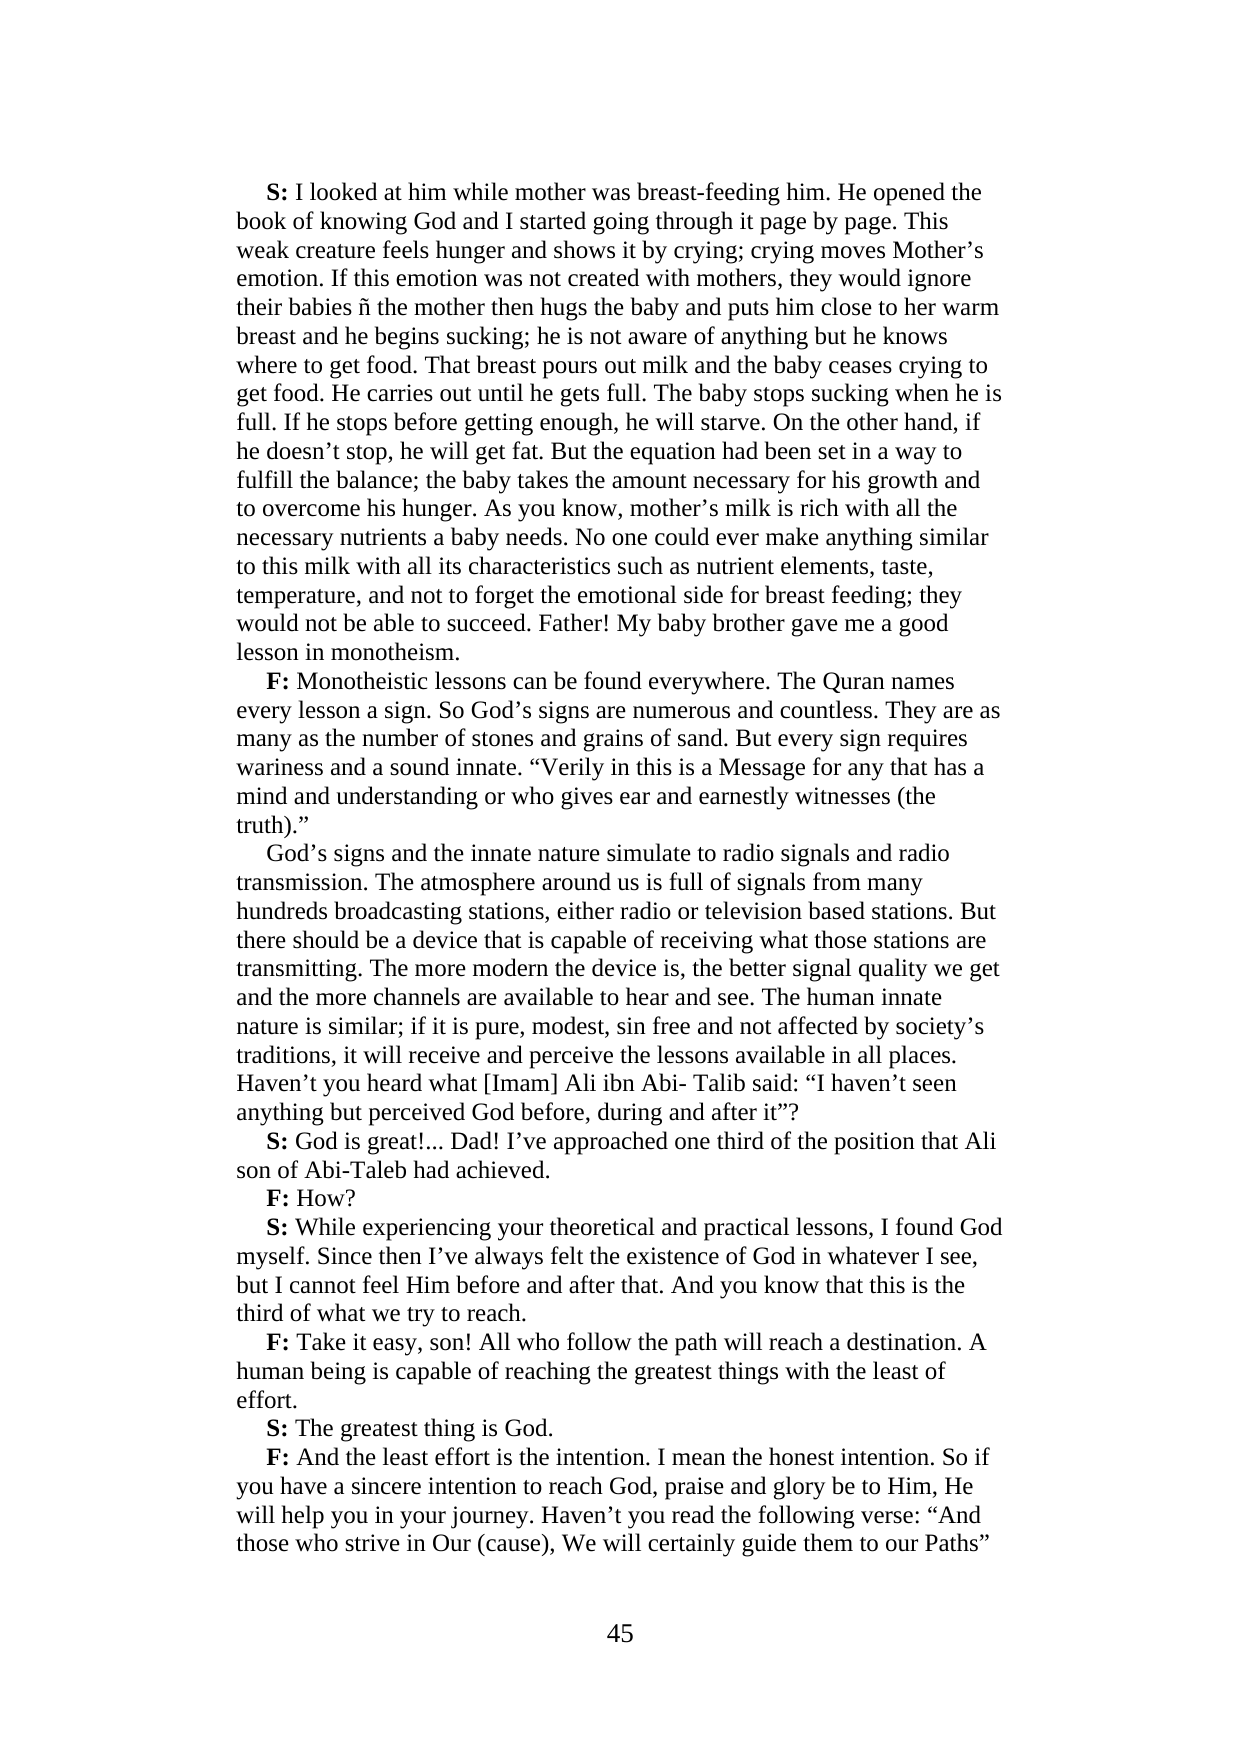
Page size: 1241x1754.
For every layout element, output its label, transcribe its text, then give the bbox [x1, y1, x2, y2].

text S: While experiencing your theoretical and practical lessons, I found God myself. Since then I’ve always felt the existence of God in whatever I see, but I cannot feel Him before and after that. And you know that this is the third of what we try to reach. [236, 1212, 1004, 1327]
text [236, 1442, 1004, 1557]
text S: God is great!... Dad! I’ve approached one third of the position that Ali son of Abi-Taleb had achieved. [236, 1126, 1004, 1183]
text God’s signs and the innate nature simulate to radio signals and radio transmission. The atmosphere around us is full of signals from many hundreds broadcasting stations, either radio or television based stations. But there should be a device that is capable of receiving what those stations are transmitting. The more modern the device is, the better signal quality we get and the more channels are available to hear and see. The human innate nature is similar; if it is pure, modest, sin free and not affected by society’s traditions, it will receive and perceive the lessons available in all places. Haven’t you heard what [Imam] Ali ibn Abi- Talib said: “I haven’t seen anything but perceived God before, during and after it”? [236, 838, 1004, 1126]
text F: Monotheistic lessons can be found everywhere. The Quran names every lesson a sign. So God’s signs are numerous and countless. They are as many as the number of stones and grains of sand. But every sign requires wariness and a sound innate. “Verily in this is a Message for any that has a mind and understanding or who gives ear and earnestly witnesses (the truth).” [236, 666, 1004, 838]
text S: I looked at him while mother was breast-feeding him. He opened the book of knowing God and I started going through it page by page. This weak creature feels hunger and shows it by crying; crying moves Mother’s emotion. If this emotion was not created with mothers, they would ignore their babies ñ the mother then hugs the baby and puts him close to her warm breast and he begins sucking; he is not aware of anything but he knows where to get food. That breast pours out milk and the baby ceases crying to get food. He carries out until he gets full. The baby stops sucking when he is full. If he stops before getting enough, he will starve. On the other hand, if he doesn’t stop, he will get fat. But the equation had been set in a way to fulfill the balance; the baby takes the amount necessary for his growth and to overcome his hunger. As you know, mother’s milk is rich with all the necessary nutrients a baby needs. No one could ever make anything similar to this milk with all its characteristics such as nutrient elements, taste, temperature, and not to forget the emotional side for breast feeding; they would not be able to succeed. Father! My baby brother gave me a good lesson in monotheism. [236, 177, 1004, 666]
text F: How? [236, 1183, 1004, 1212]
text F: Take it easy, son! All who follow the path will reach a destination. A human being is capable of reaching the greatest things with the least of effort. [236, 1327, 1004, 1413]
text S: The greatest thing is God. [236, 1413, 1004, 1442]
